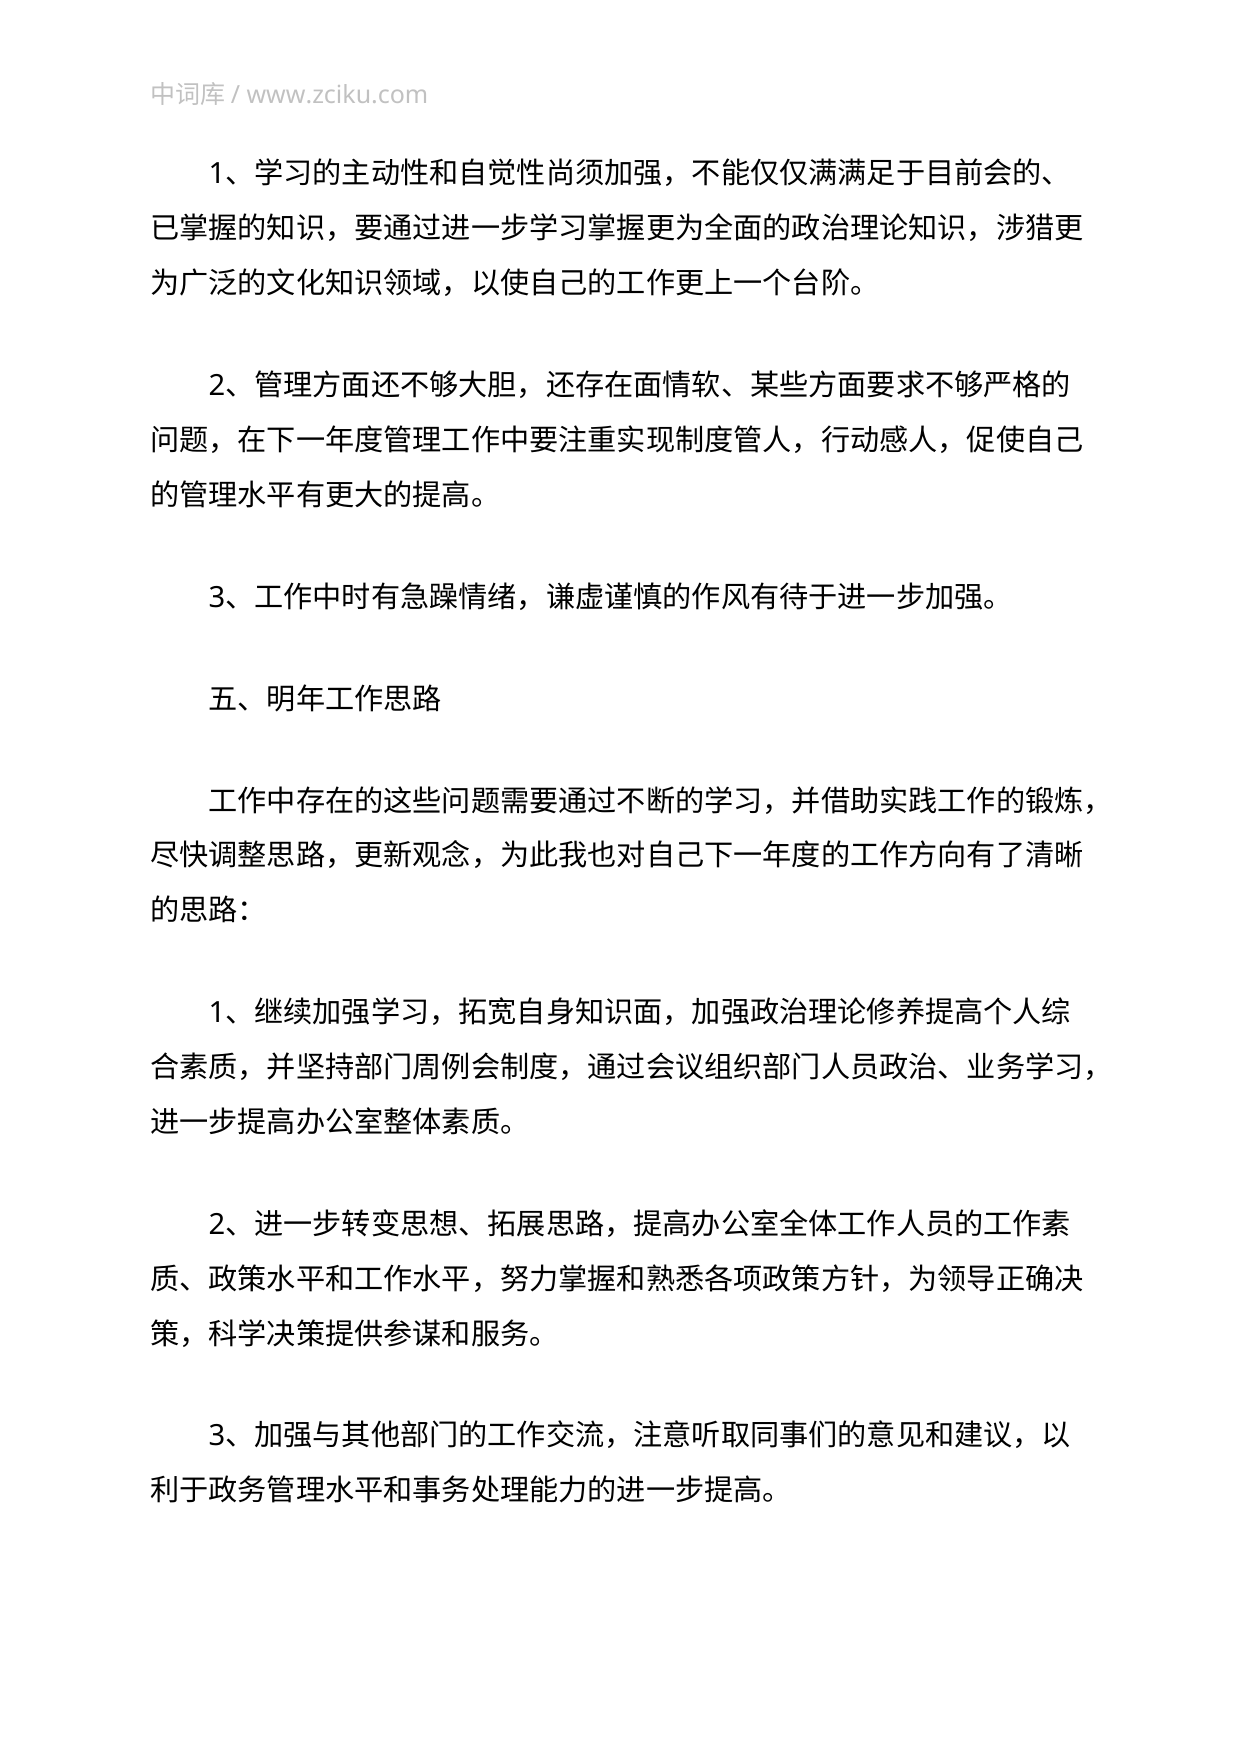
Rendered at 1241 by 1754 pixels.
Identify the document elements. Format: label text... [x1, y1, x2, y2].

text 五、明年工作思路 [150, 675, 1090, 718]
text 工作中存在的这些问题需要通过不断的学习，并借助实践工作的锻炼，尽快调整思路，更新观念，为此我也对自己下一年度的工作方向有了清晰的思路： [150, 777, 1090, 929]
text 3、工作中时有急躁情绪，谦虚谨慎的作风有待于进一步加强。 [150, 573, 1090, 616]
text 2、进一步转变思想、拓展思路，提高办公室全体工作人员的工作素质、政策水平和工作水平，努力掌握和熟悉各项政策方针，为领导正确决策，科学决策提供参谋和服务。 [150, 1200, 1090, 1352]
text 1、学习的主动性和自觉性尚须加强，不能仅仅满满足于目前会的、已掌握的知识，要通过进一步学习掌握更为全面的政治理论知识，涉猎更为广泛的文化知识领域，以使自己的工作更上一个台阶。 [150, 150, 1090, 302]
text 2、管理方面还不够大胆，还存在面情软、某些方面要求不够严格的问题，在下一年度管理工作中要注重实现制度管人，行动感人，促使自己的管理水平有更大的提高。 [150, 362, 1090, 514]
text 1、继续加强学习，拓宽自身知识面，加强政治理论修养提高个人综合素质，并坚持部门周例会制度，通过会议组织部门人员政治、业务学习，进一步提高办公室整体素质。 [150, 989, 1090, 1141]
text 3、加强与其他部门的工作交流，注意听取同事们的意见和建议，以利于政务管理水平和事务处理能力的进一步提高。 [150, 1412, 1090, 1509]
